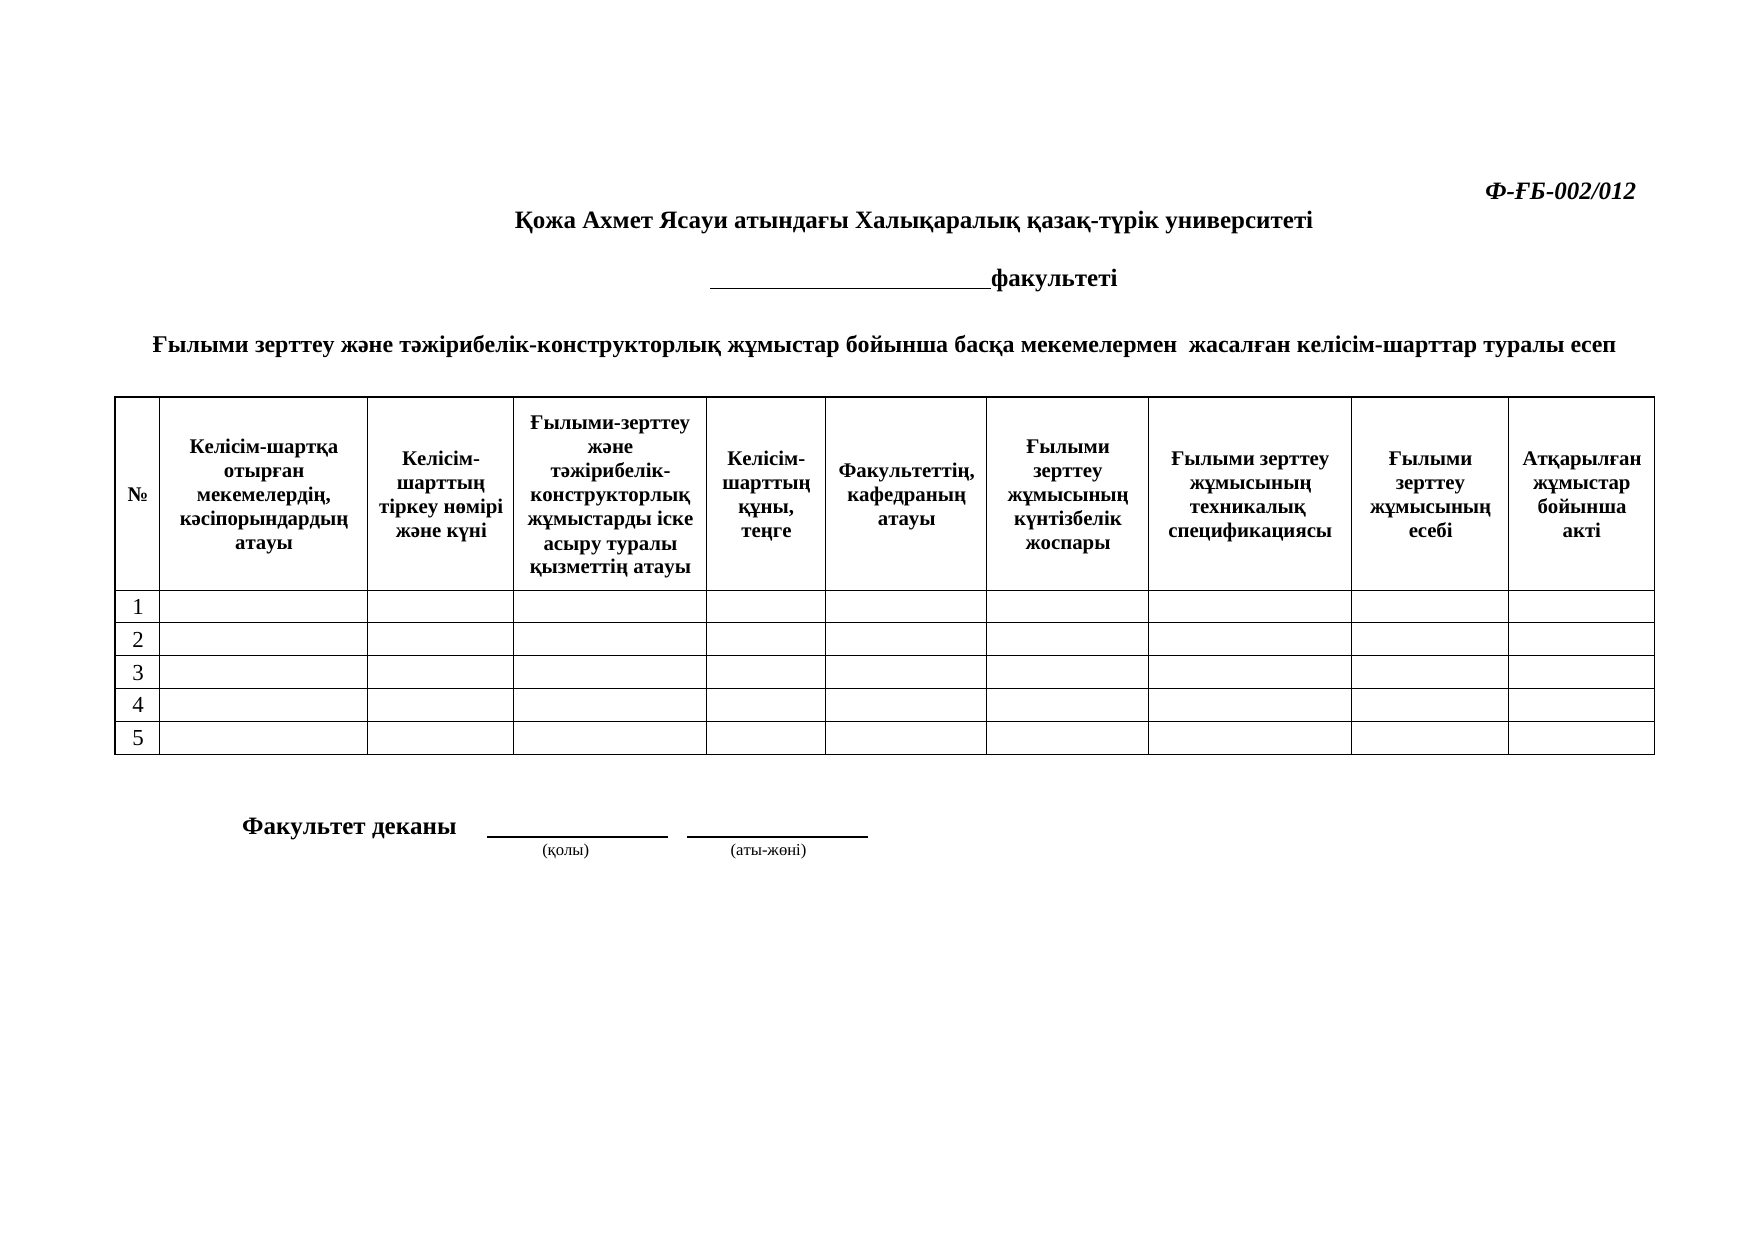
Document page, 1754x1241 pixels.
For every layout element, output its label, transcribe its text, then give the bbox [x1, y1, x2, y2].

table_cell [160, 623, 367, 655]
table_cell [1509, 591, 1654, 622]
table_cell [160, 591, 367, 622]
table_cell [514, 591, 706, 622]
table_cell [514, 656, 706, 688]
table_cell [368, 623, 513, 655]
text (қолы) (аты-жөні) [542, 840, 1666, 859]
table_cell [160, 656, 367, 688]
table_cell [1149, 722, 1351, 753]
table_cell [1352, 591, 1508, 622]
table_header Ғылыми зерттеу жұмысының күнтізбелік жоспары [987, 398, 1148, 589]
table_cell [987, 689, 1148, 721]
title факультеті [161, 263, 1666, 291]
table_cell [1352, 689, 1508, 721]
table_cell [707, 623, 825, 655]
table_cell [826, 722, 986, 753]
text Ф-ҒБ-002/012 [1485, 176, 1666, 205]
table_cell [368, 689, 513, 721]
table_header Келісім- шарттың құны, теңге [707, 398, 825, 589]
text Ғылыми зерттеу және тәжірибелік-конструкторлық жұмыстар бойынша басқа мекемелермен жасалған келісім-шарттар туралы есеп [152, 330, 1666, 358]
table_cell [707, 689, 825, 721]
table_cell [514, 722, 706, 753]
table_cell [1149, 689, 1351, 721]
table_cell [707, 722, 825, 753]
table_cell [1509, 623, 1654, 655]
table_header Ғылыми-зерттеу және тәжірибелік- конструкторлық жұмыстарды іске асыру туралы қызметтің атауы [514, 398, 706, 589]
table_cell [1149, 656, 1351, 688]
table_header Ғылыми зерттеу жұмысының есебі [1352, 398, 1508, 589]
table_cell [160, 722, 367, 753]
table_cell [1352, 656, 1508, 688]
table_cell [987, 591, 1148, 622]
table_cell [368, 591, 513, 622]
table_cell [707, 591, 825, 622]
table_cell [707, 656, 825, 688]
table_cell [1352, 623, 1508, 655]
table_cell 1 [116, 591, 159, 622]
table_cell [514, 623, 706, 655]
table_cell [368, 656, 513, 688]
table_header Келісім- шарттың тіркеу нөмірі және күні [368, 398, 513, 589]
table_cell 5 [116, 722, 159, 753]
table_cell [368, 722, 513, 753]
title Қожа Ахмет Ясауи атындағы Халықаралық қазақ-түрік университеті [514, 205, 1666, 234]
table_cell [987, 656, 1148, 688]
table_cell [1149, 623, 1351, 655]
table_cell [1352, 722, 1508, 753]
table_cell 4 [116, 689, 159, 721]
table_cell [826, 623, 986, 655]
table_header № [116, 398, 159, 589]
table_cell [514, 689, 706, 721]
table_cell [826, 689, 986, 721]
text Факультет деканы [242, 812, 1666, 840]
table_header Факультеттің, кафедраның атауы [826, 398, 986, 589]
table_cell [826, 591, 986, 622]
table_cell [1509, 689, 1654, 721]
table_cell [1149, 591, 1351, 622]
table_cell [987, 623, 1148, 655]
table_cell [160, 689, 367, 721]
table_header Атқарылған жұмыстар бойынша акті [1509, 398, 1654, 589]
table_cell [826, 656, 986, 688]
table_header Келісім-шартқа отырған мекемелердің, кәсіпорындардың атауы [160, 398, 367, 589]
table_header Ғылыми зерттеу жұмысының техникалық спецификациясы [1149, 398, 1351, 589]
table_cell [1509, 722, 1654, 753]
table_cell [987, 722, 1148, 753]
table_cell 2 [116, 623, 159, 655]
table_cell 3 [116, 656, 159, 688]
table_cell [1509, 656, 1654, 688]
